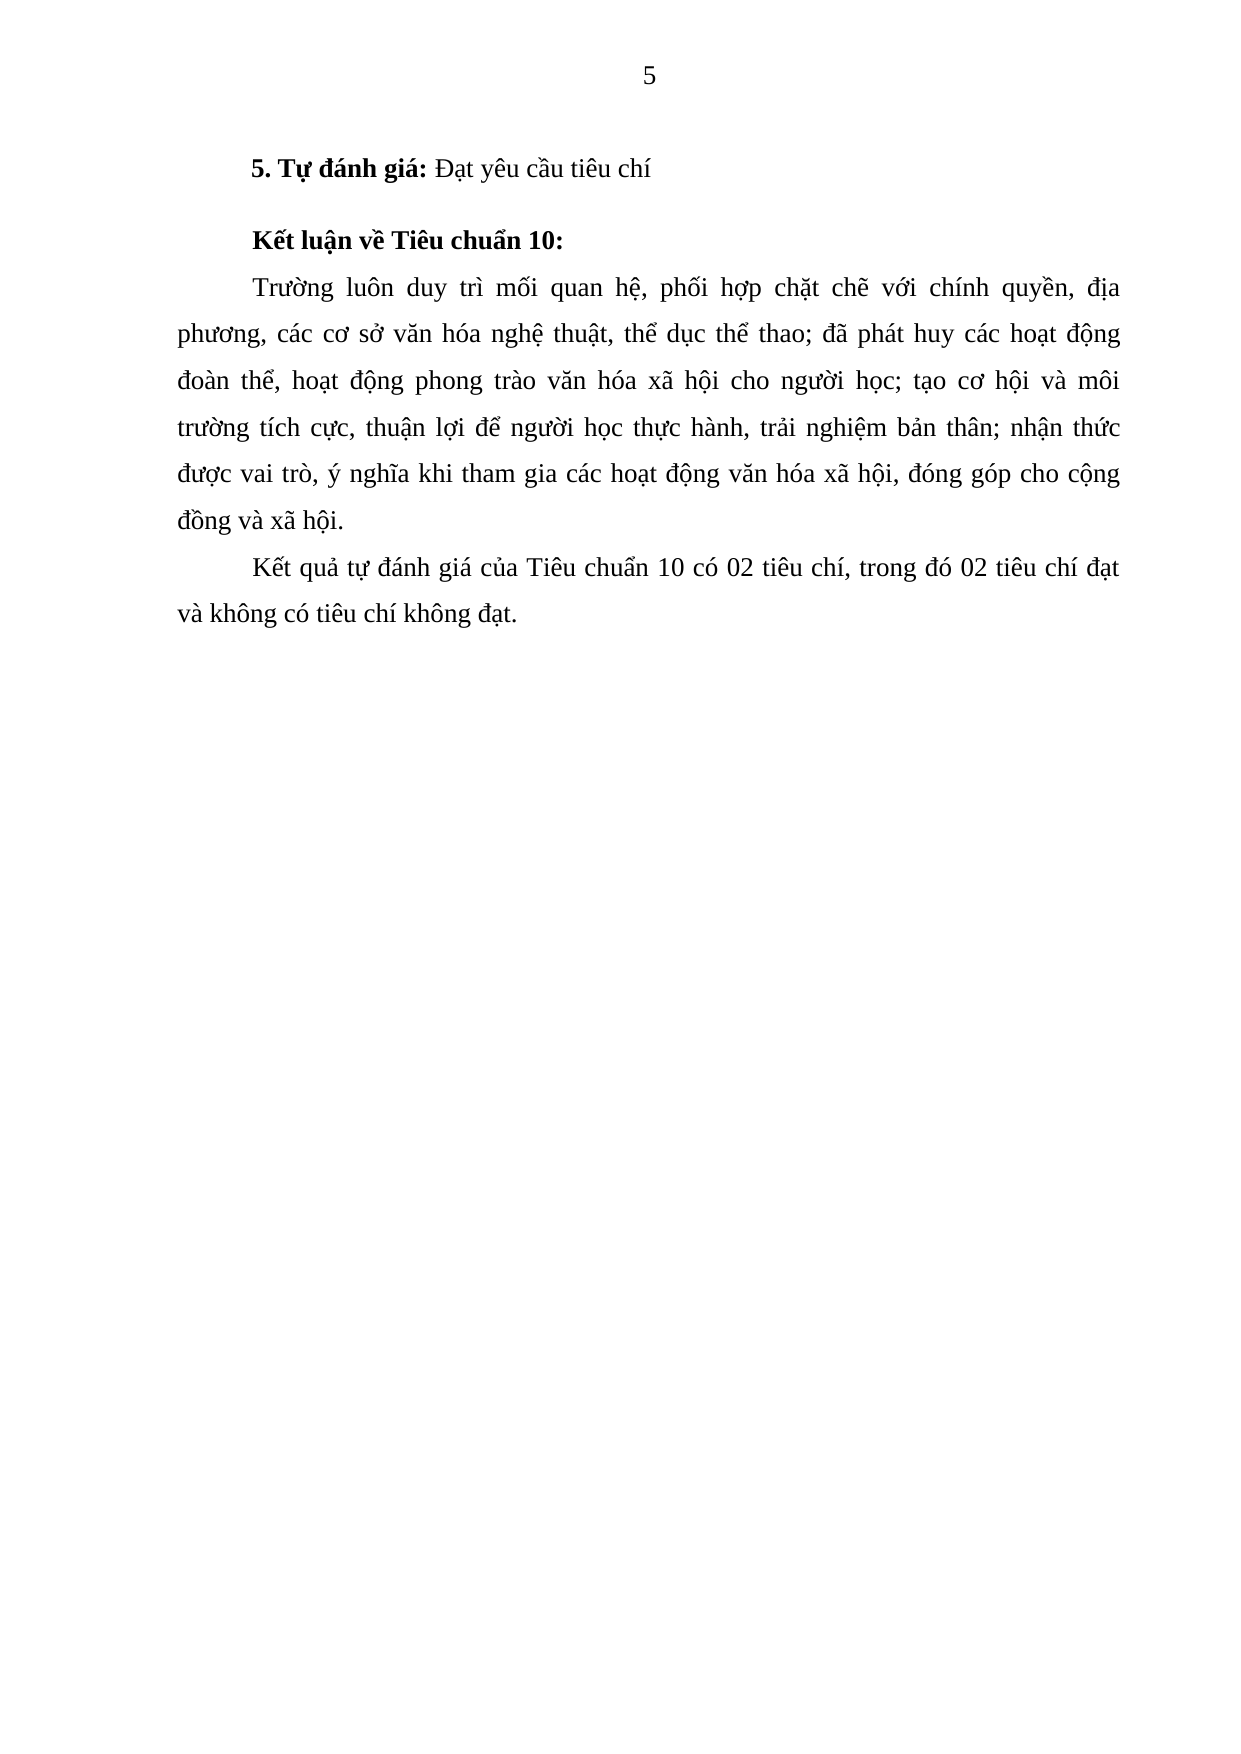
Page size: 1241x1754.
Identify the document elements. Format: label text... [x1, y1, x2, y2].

subtitle 5. Tự đánh giá: Đạt yêu cầu tiêu chí [177, 152, 1122, 183]
text Kết quả tự đánh giá của Tiêu chuẩn 10 có 02 tiêu chí, trong đó 02 tiêu chí đạt và không có tiêu chí không đạt. [177, 551, 1122, 628]
text Kết luận về Tiêu chuẩn 10: [177, 224, 1122, 255]
text Trường luôn duy trì mối quan hệ, phối hợp chặt chẽ với chính quyền, địa phương, các cơ sở văn hóa nghệ thuật, thể dục thể thao; đã phát huy các hoạt động đoàn thể, hoạt động phong trào văn hóa xã hội cho người học; tạo cơ hội và môi trường tích cực, thuận lợi để người học thực hành, trải nghiệm bản thân; nhận thức được vai trò, ý nghĩa khi tham gia các hoạt động văn hóa xã hội, đóng góp cho cộng đồng và xã hội. [177, 271, 1122, 535]
